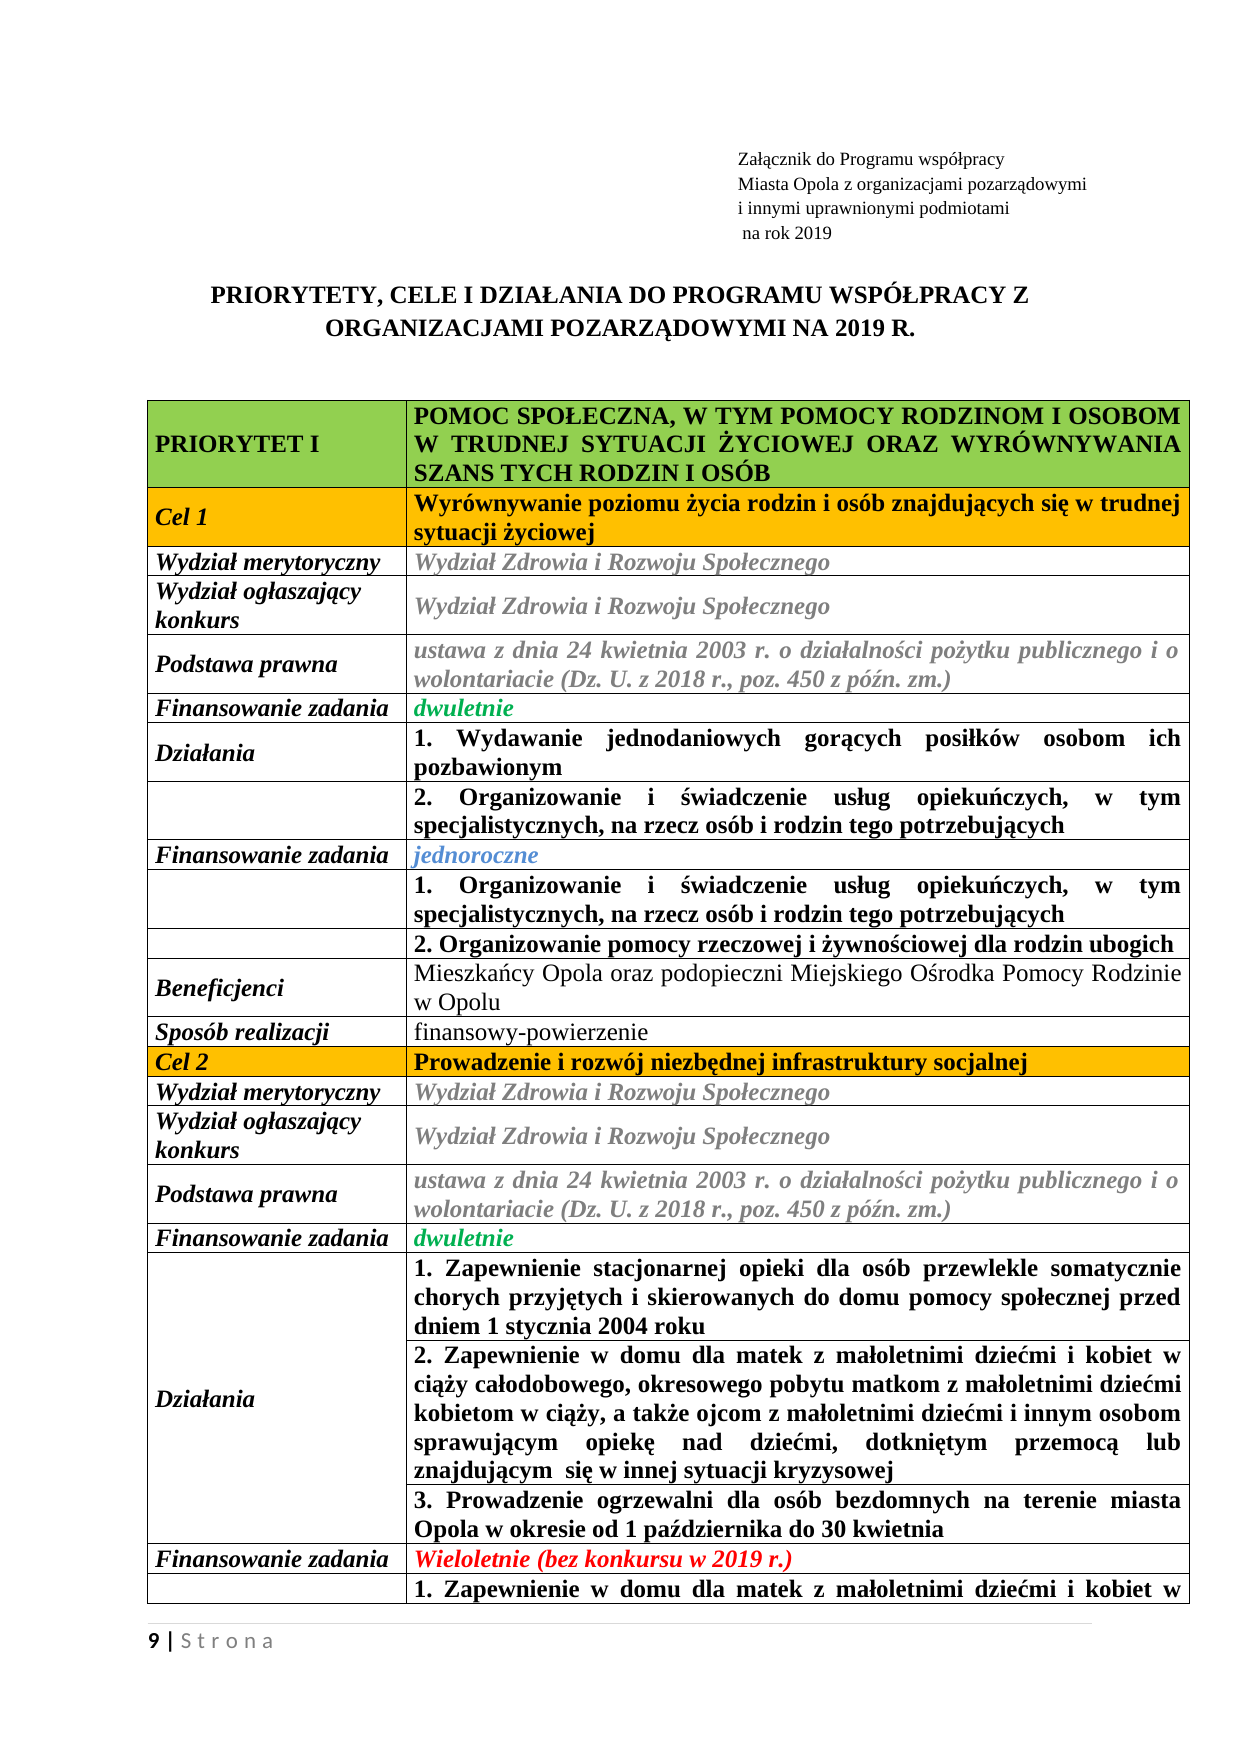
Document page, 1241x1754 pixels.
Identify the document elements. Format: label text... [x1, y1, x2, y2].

table_cell Cel 2 [148, 1047, 406, 1076]
text Załącznik do Programu współpracy [738, 148, 1092, 169]
table_cell Finansowanie zadania [148, 694, 406, 722]
table_cell Podstawa prawna [148, 1165, 406, 1222]
table_cell Finansowanie zadania [148, 840, 406, 869]
table_cell 3. Prowadzenie ogrzewalni dla osób bezdomnych na terenie miasta Opola w okresie od 1 października do 30 kwietnia [407, 1485, 1189, 1543]
table_cell Sposób realizacji [148, 1017, 406, 1046]
table_cell Wydział merytoryczny [148, 547, 406, 575]
table_cell Beneficjenci [148, 959, 406, 1016]
table_cell Prowadzenie i rozwój niezbędnej infrastruktury socjalnej [407, 1047, 1189, 1076]
table_cell Mieszkańcy Opola oraz podopieczni Miejskiego Ośrodka Pomocy Rodzinie w Opolu [407, 959, 1189, 1016]
text Miasta Opola z organizacjami pozarządowymi [738, 172, 1092, 194]
table_cell Wydział Zdrowia i Rozwoju Społecznego [407, 547, 1189, 575]
table_cell 2. Zapewnienie w domu dla matek z małoletnimi dziećmi i kobiet w ciąży całodobowego, okresowego pobytu matkom z małoletnimi dziećmi kobietom w ciąży, a także ojcom z małoletnimi dziećmi i innym osobom sprawującym opiekę nad dziećmi, dotkniętym przemocą lub znajdującym się w innej sytuacji kryzysowej [407, 1341, 1189, 1484]
text PRIORYTETY, CELE I DZIAŁANIA DO PROGRAMU WSPÓŁPRACY Z ORGANIZACJAMI POZARZĄDOWYMI NA 2019 R. [148, 280, 1092, 342]
table_cell 2. Organizowanie i świadczenie usług opiekuńczych, w tym specjalistycznych, na rzecz osób i rodzin tego potrzebujących [407, 782, 1189, 839]
table_cell ustawa z dnia 24 kwietnia 2003 r. o działalności pożytku publicznego i o wolontariacie (Dz. U. z 2018 r., poz. 450 z późn. zm.) [407, 635, 1189, 692]
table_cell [407, 1574, 1189, 1602]
table_cell [148, 929, 406, 957]
text i innymi uprawnionymi podmiotami [738, 197, 1092, 219]
table_cell Wydział ogłaszający konkurs [148, 576, 406, 634]
table_cell Wydział ogłaszający konkurs [148, 1106, 406, 1164]
table_cell Działania [148, 1253, 406, 1543]
table_cell Cel 1 [148, 488, 406, 546]
table_cell jednoroczne [407, 840, 1189, 869]
table_header POMOC SPOŁECZNA, W TYM POMOCY RODZINOM I OSOBOM W TRUDNEJ SYTUACJI ŻYCIOWEJ ORAZ WYRÓWNYWANIA SZANS TYCH RODZIN I OSÓB [407, 401, 1189, 487]
table_cell Wydział merytoryczny [148, 1077, 406, 1105]
table_cell 1. Wydawanie jednodaniowych gorących posiłków osobom ich pozbawionym [407, 723, 1189, 781]
table_cell ustawa z dnia 24 kwietnia 2003 r. o działalności pożytku publicznego i o wolontariacie (Dz. U. z 2018 r., poz. 450 z późn. zm.) [407, 1165, 1189, 1222]
table_cell Finansowanie zadania [148, 1224, 406, 1252]
table_cell [148, 870, 406, 928]
table_cell Wyrównywanie poziomu życia rodzin i osób znajdujących się w trudnej sytuacji życiowej [407, 488, 1189, 546]
table_cell [148, 1574, 406, 1602]
table_cell dwuletnie [407, 694, 1189, 722]
table_cell Wydział Zdrowia i Rozwoju Społecznego [407, 1077, 1189, 1105]
table_cell dwuletnie [407, 1224, 1189, 1252]
table_cell Finansowanie zadania [148, 1544, 406, 1573]
table_cell Wieloletnie (bez konkursu w 2019 r.) [407, 1544, 1189, 1573]
table_cell [148, 782, 406, 839]
table_cell Wydział Zdrowia i Rozwoju Społecznego [407, 576, 1189, 634]
table_cell Wydział Zdrowia i Rozwoju Społecznego [407, 1106, 1189, 1164]
table_header PRIORYTET I [148, 401, 406, 487]
table_cell Podstawa prawna [148, 635, 406, 692]
table_cell Działania [148, 723, 406, 781]
table_cell 1. Zapewnienie stacjonarnej opieki dla osób przewlekle somatycznie chorych przyjętych i skierowanych do domu pomocy społecznej przed dniem 1 stycznia 2004 roku [407, 1253, 1189, 1339]
table_cell 1. Organizowanie i świadczenie usług opiekuńczych, w tym specjalistycznych, na rzecz osób i rodzin tego potrzebujących [407, 870, 1189, 928]
text na rok 2019 [738, 222, 1092, 244]
table_cell 2. Organizowanie pomocy rzeczowej i żywnościowej dla rodzin ubogich [407, 929, 1189, 957]
table_cell finansowy-powierzenie [407, 1017, 1189, 1046]
